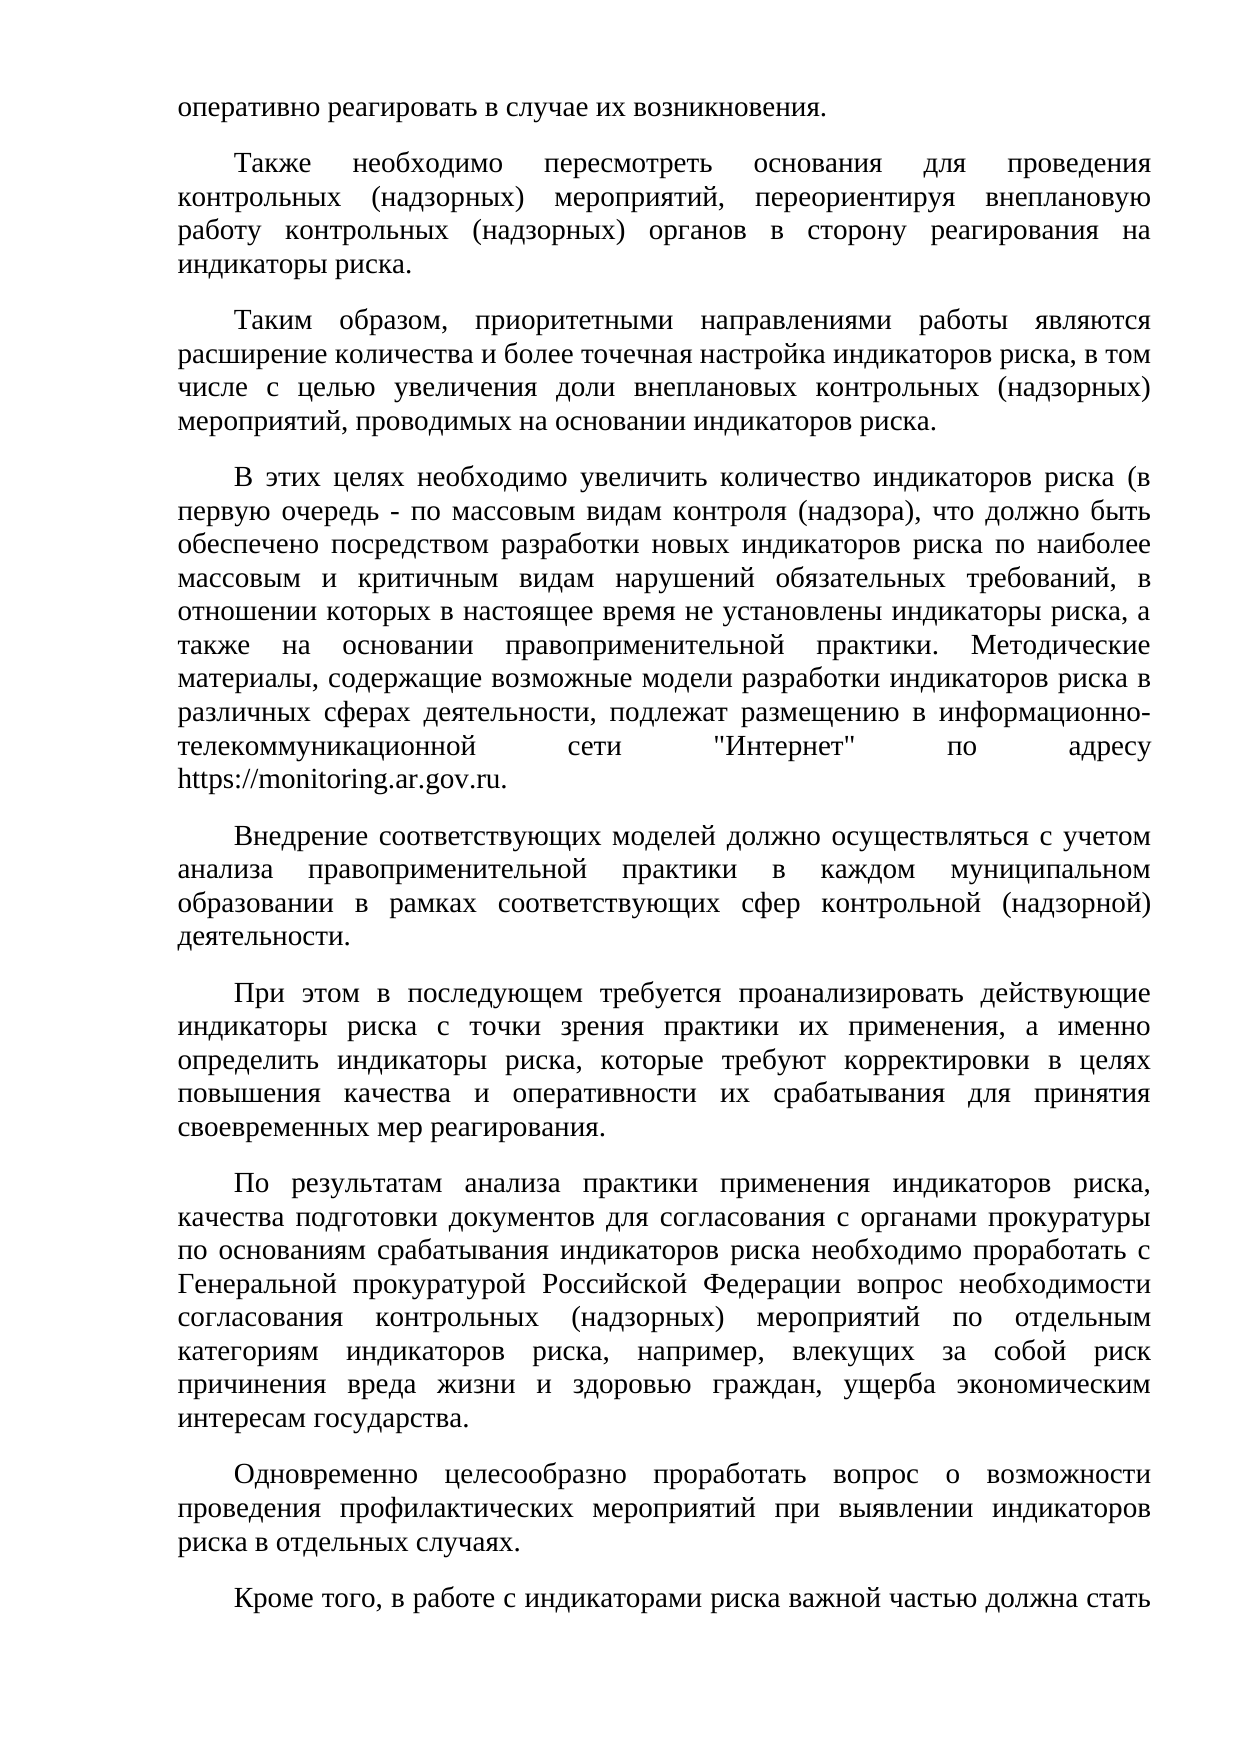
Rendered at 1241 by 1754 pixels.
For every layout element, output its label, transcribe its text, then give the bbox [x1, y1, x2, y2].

text При этом в последующем требуется проанализировать действующие индикаторы риска с точки зрения практики их применения, а именно определить индикаторы риска, которые требуют корректировки в целях повышения качества и оперативности их срабатывания для принятия своевременных мер реагирования. [177, 975, 1152, 1142]
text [177, 89, 1152, 122]
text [177, 1580, 1152, 1614]
text В этих целях необходимо увеличить количество индикаторов риска (в первую очередь - по массовым видам контроля (надзора), что должно быть обеспечено посредством разработки новых индикаторов риска по наиболее массовым и критичным видам нарушений обязательных требований, в отношении которых в настоящее время не установлены индикаторы риска, а также на основании правоприменительной практики. Методические материалы, содержащие возможные модели разработки индикаторов риска в различных сферах деятельности, подлежат размещению в информационно-телекоммуникационной сети "Интернет" по адресу https://monitoring.ar.gov.ru. [177, 459, 1152, 795]
text Внедрение соответствующих моделей должно осуществляться с учетом анализа правоприменительной практики в каждом муниципальном образовании в рамках соответствующих сфер контрольной (надзорной) деятельности. [177, 818, 1152, 952]
text По результатам анализа практики применения индикаторов риска, качества подготовки документов для согласования с органами прокуратуры по основаниям срабатывания индикаторов риска необходимо проработать с Генеральной прокуратурой Российской Федерации вопрос необходимости согласования контрольных (надзорных) мероприятий по отдельным категориям индикаторов риска, например, влекущих за собой риск причинения вреда жизни и здоровью граждан, ущерба экономическим интересам государства. [177, 1165, 1152, 1434]
text Также необходимо пересмотреть основания для проведения контрольных (надзорных) мероприятий, переориентируя внеплановую работу контрольных (надзорных) органов в сторону реагирования на индикаторы риска. [177, 145, 1152, 279]
text Одновременно целесообразно проработать вопрос о возможности проведения профилактических мероприятий при выявлении индикаторов риска в отдельных случаях. [177, 1457, 1152, 1557]
text Таким образом, приоритетными направлениями работы являются расширение количества и более точечная настройка индикаторов риска, в том числе с целью увеличения доли внеплановых контрольных (надзорных) мероприятий, проводимых на основании индикаторов риска. [177, 302, 1152, 436]
